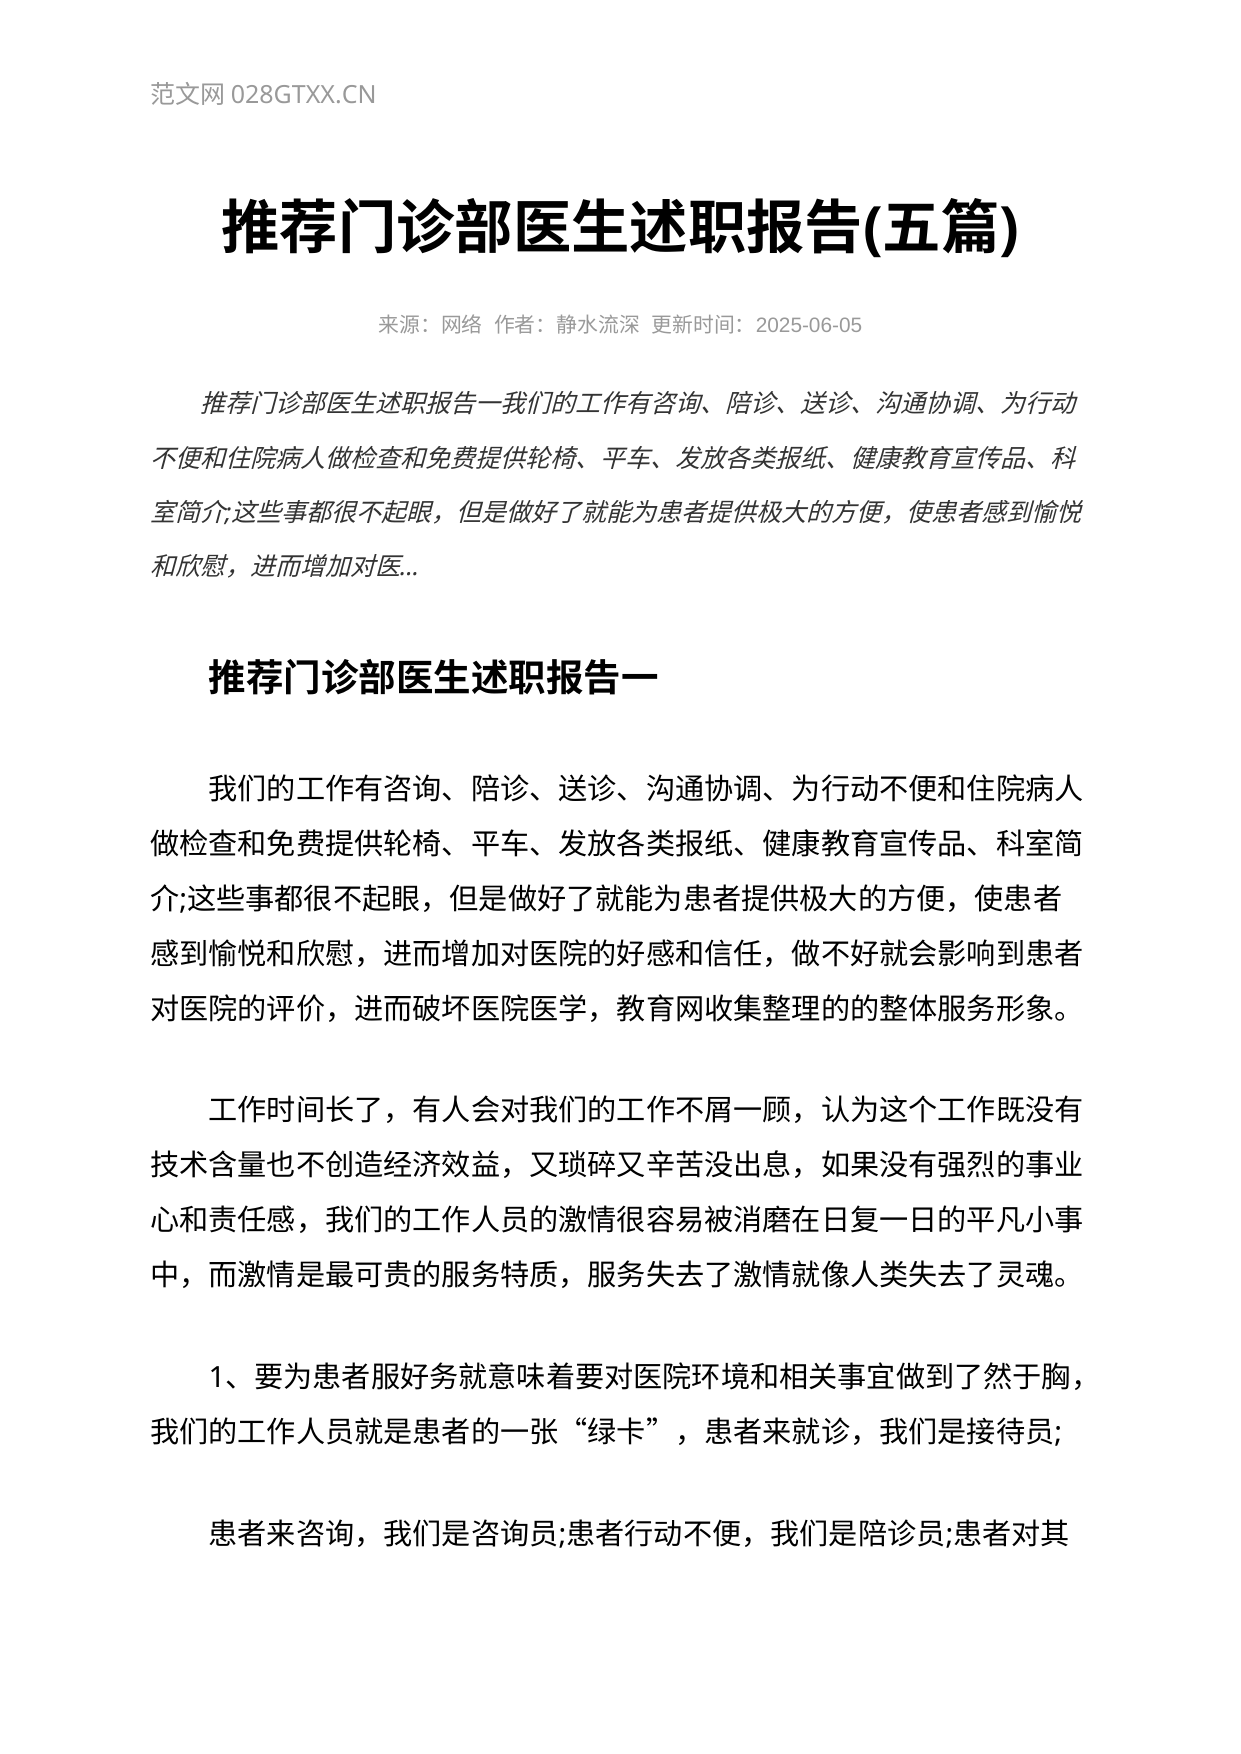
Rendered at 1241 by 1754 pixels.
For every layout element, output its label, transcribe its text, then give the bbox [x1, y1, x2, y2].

text 推荐门诊部医生述职报告一我们的工作有咨询、陪诊、送诊、沟通协调、为行动不便和住院病人做检查和免费提供轮椅、平车、发放各类报纸、健康教育宣传品、科室简介;这些事都很不起眼，但是做好了就能为患者提供极大的方便，使患者感到愉悦和欣慰，进而增加对医... [150, 384, 1090, 583]
text 工作时间长了，有人会对我们的工作不屑一顾，认为这个工作既没有技术含量也不创造经济效益，又琐碎又辛苦没出息，如果没有强烈的事业心和责任感，我们的工作人员的激情很容易被消磨在日复一日的平凡小事中，而激情是最可贵的服务特质，服务失去了激情就像人类失去了灵魂。 [150, 1087, 1090, 1294]
text 来源：网络 作者：静水流深 更新时间：2025-06-05 [150, 313, 1090, 337]
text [150, 1510, 1090, 1553]
subtitle 推荐门诊部医生述职报告(五篇) [150, 181, 1090, 266]
text 推荐门诊部医生述职报告一 [150, 648, 1090, 702]
text 我们的工作有咨询、陪诊、送诊、沟通协调、为行动不便和住院病人做检查和免费提供轮椅、平车、发放各类报纸、健康教育宣传品、科室简介;这些事都很不起眼，但是做好了就能为患者提供极大的方便，使患者感到愉悦和欣慰，进而增加对医院的好感和信任，做不好就会影响到患者对医院的评价，进而破坏医院医学，教育网收集整理的的整体服务形象。 [150, 766, 1090, 1027]
text 1、要为患者服好务就意味着要对医院环境和相关事宜做到了然于胸，我们的工作人员就是患者的一张“绿卡”，患者来就诊，我们是接待员; [150, 1353, 1090, 1451]
